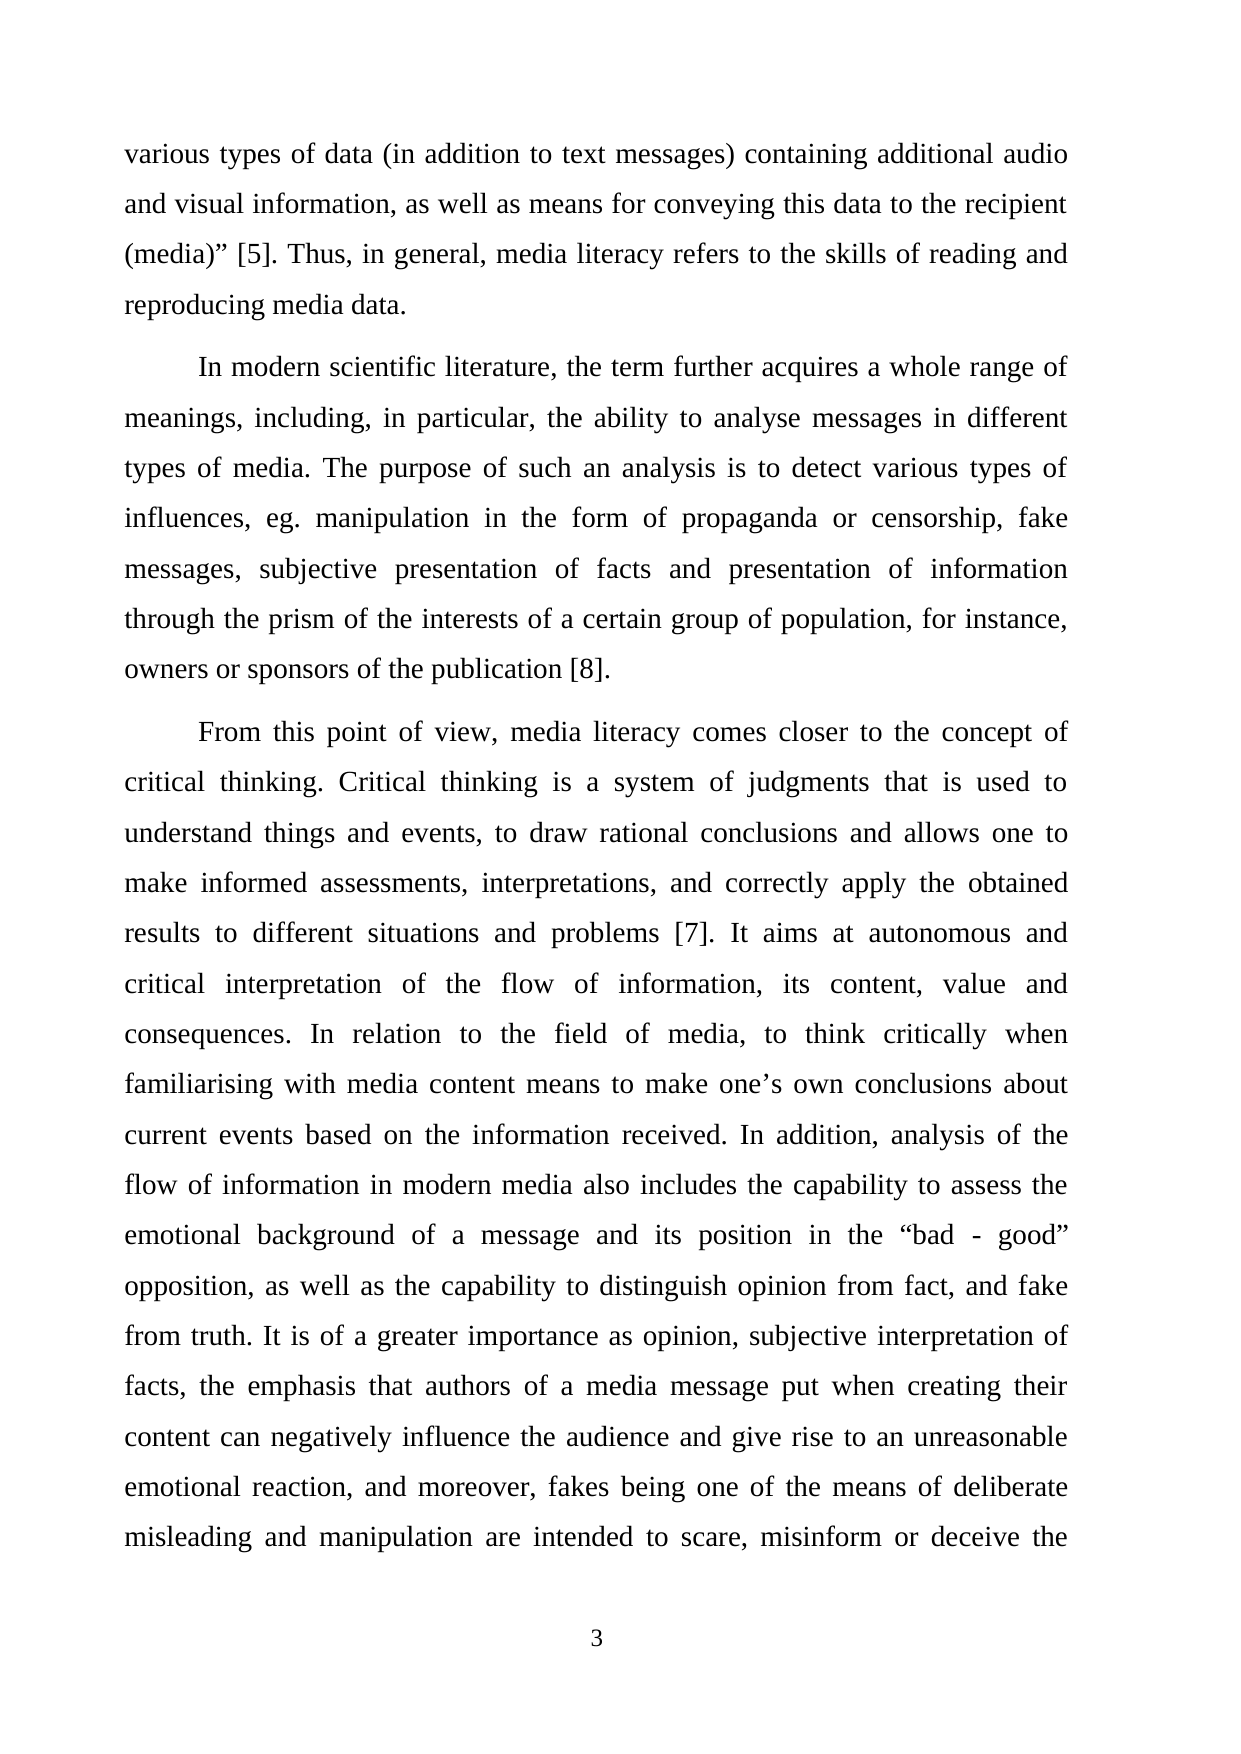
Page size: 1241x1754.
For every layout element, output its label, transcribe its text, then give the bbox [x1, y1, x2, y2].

text In modern scientific literature, the term further acquires a whole range of meanings, including, in particular, the ability to analyse messages in different types of media. The purpose of such an analysis is to detect various types of influences, eg. manipulation in the form of propaganda or censorship, fake messages, subjective presentation of facts and presentation of information through the prism of the interests of a certain group of population, for instance, owners or sponsors of the publication [8]. [124, 349, 1069, 685]
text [124, 714, 1069, 1553]
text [124, 136, 1069, 320]
